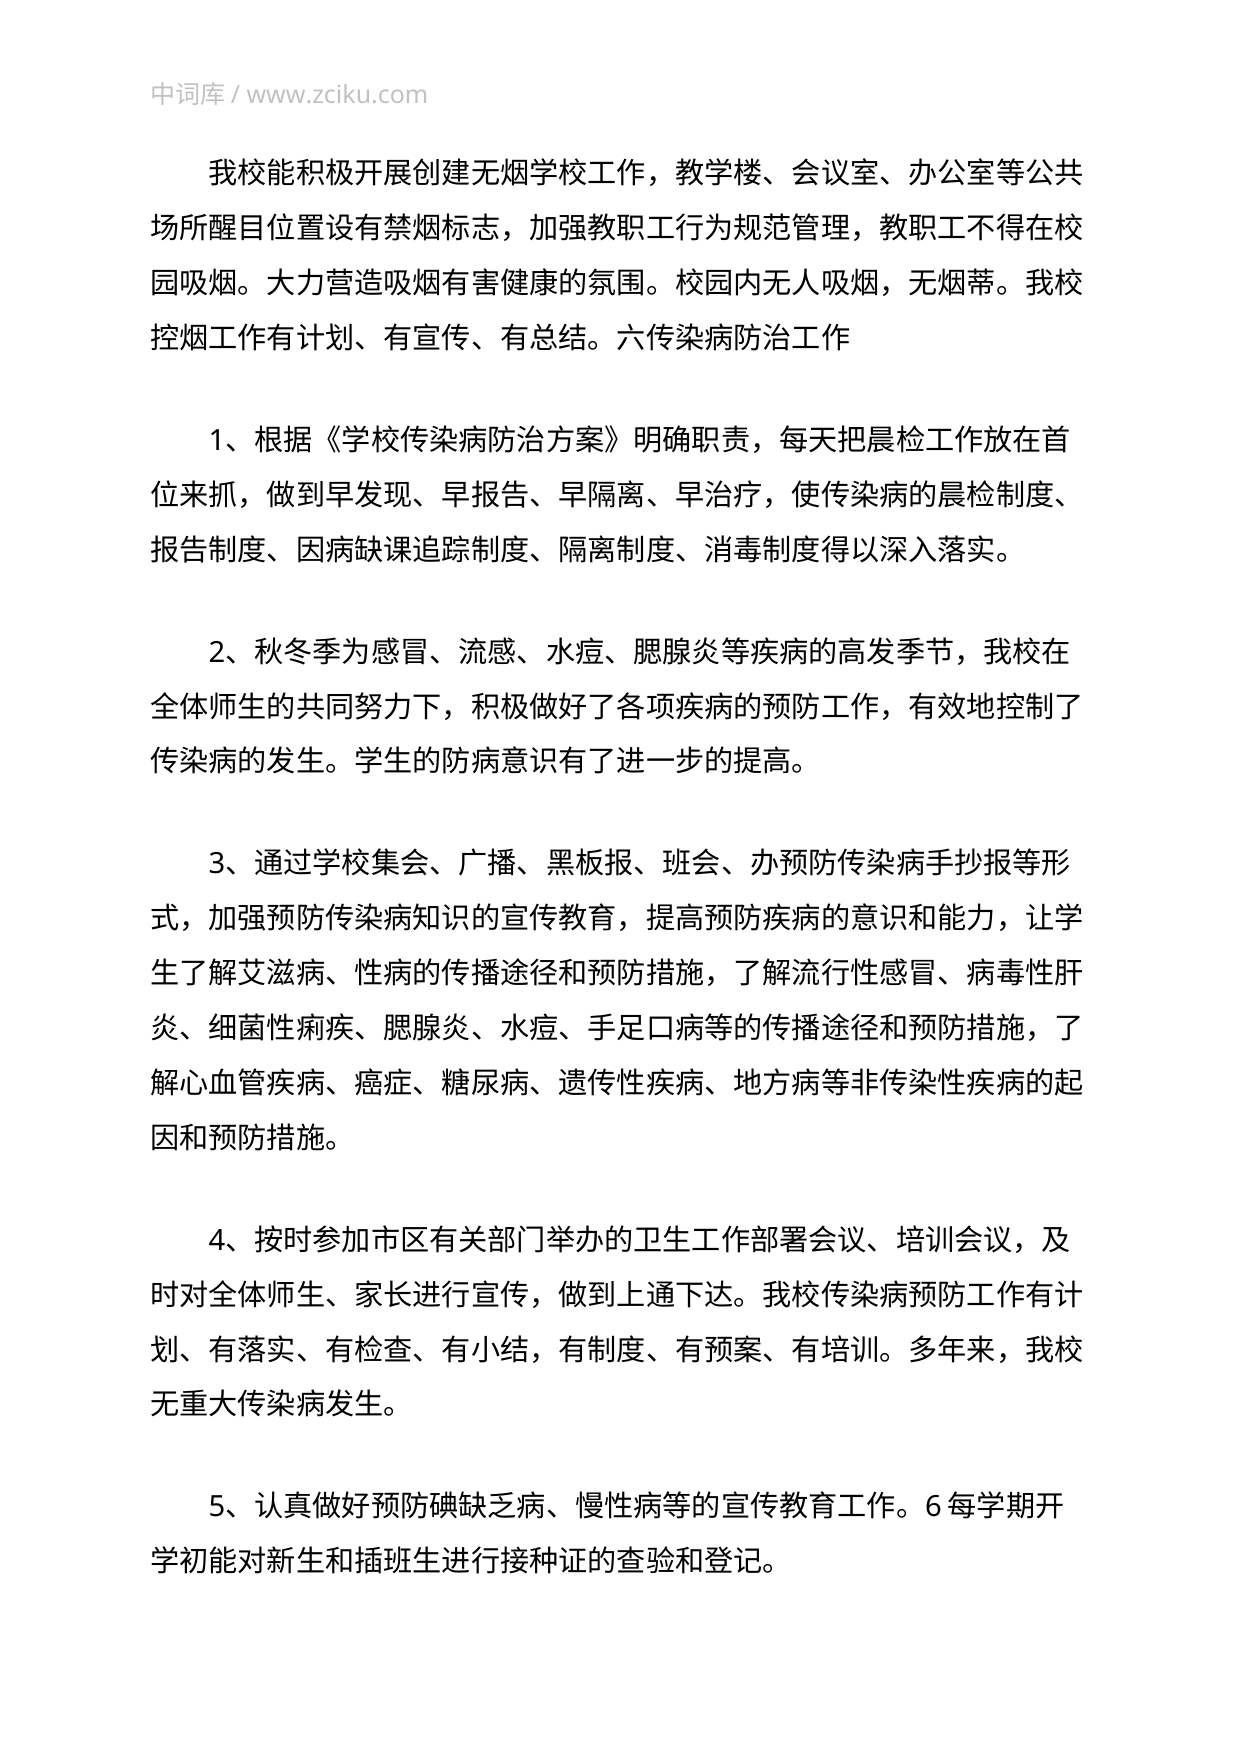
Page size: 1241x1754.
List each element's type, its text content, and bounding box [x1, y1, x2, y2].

text 1、根据《学校传染病防治方案》明确职责，每天把晨检工作放在首位来抓，做到早发现、早报告、早隔离、早治疗，使传染病的晨检制度、报告制度、因病缺课追踪制度、隔离制度、消毒制度得以深入落实。 [150, 416, 1090, 569]
text 4、按时参加市区有关部门举办的卫生工作部署会议、培训会议，及时对全体师生、家长进行宣传，做到上通下达。我校传染病预防工作有计划、有落实、有检查、有小结，有制度、有预案、有培训。多年来，我校无重大传染病发生。 [150, 1216, 1090, 1423]
text 5、认真做好预防碘缺乏病、慢性病等的宣传教育工作。6每学期开学初能对新生和插班生进行接种证的查验和登记。 [150, 1483, 1090, 1580]
text 2、秋冬季为感冒、流感、水痘、腮腺炎等疾病的高发季节，我校在全体师生的共同努力下，积极做好了各项疾病的预防工作，有效地控制了传染病的发生。学生的防病意识有了进一步的提高。 [150, 628, 1090, 780]
text 我校能积极开展创建无烟学校工作，教学楼、会议室、办公室等公共场所醒目位置设有禁烟标志，加强教职工行为规范管理，教职工不得在校园吸烟。大力营造吸烟有害健康的氛围。校园内无人吸烟，无烟蒂。我校控烟工作有计划、有宣传、有总结。六传染病防治工作 [150, 150, 1090, 357]
text 3、通过学校集会、广播、黑板报、班会、办预防传染病手抄报等形式，加强预防传染病知识的宣传教育，提高预防疾病的意识和能力，让学生了解艾滋病、性病的传播途径和预防措施，了解流行性感冒、病毒性肝炎、细菌性痢疾、腮腺炎、水痘、手足口病等的传播途径和预防措施，了解心血管疾病、癌症、糖尿病、遗传性疾病、地方病等非传染性疾病的起因和预防措施。 [150, 840, 1090, 1157]
